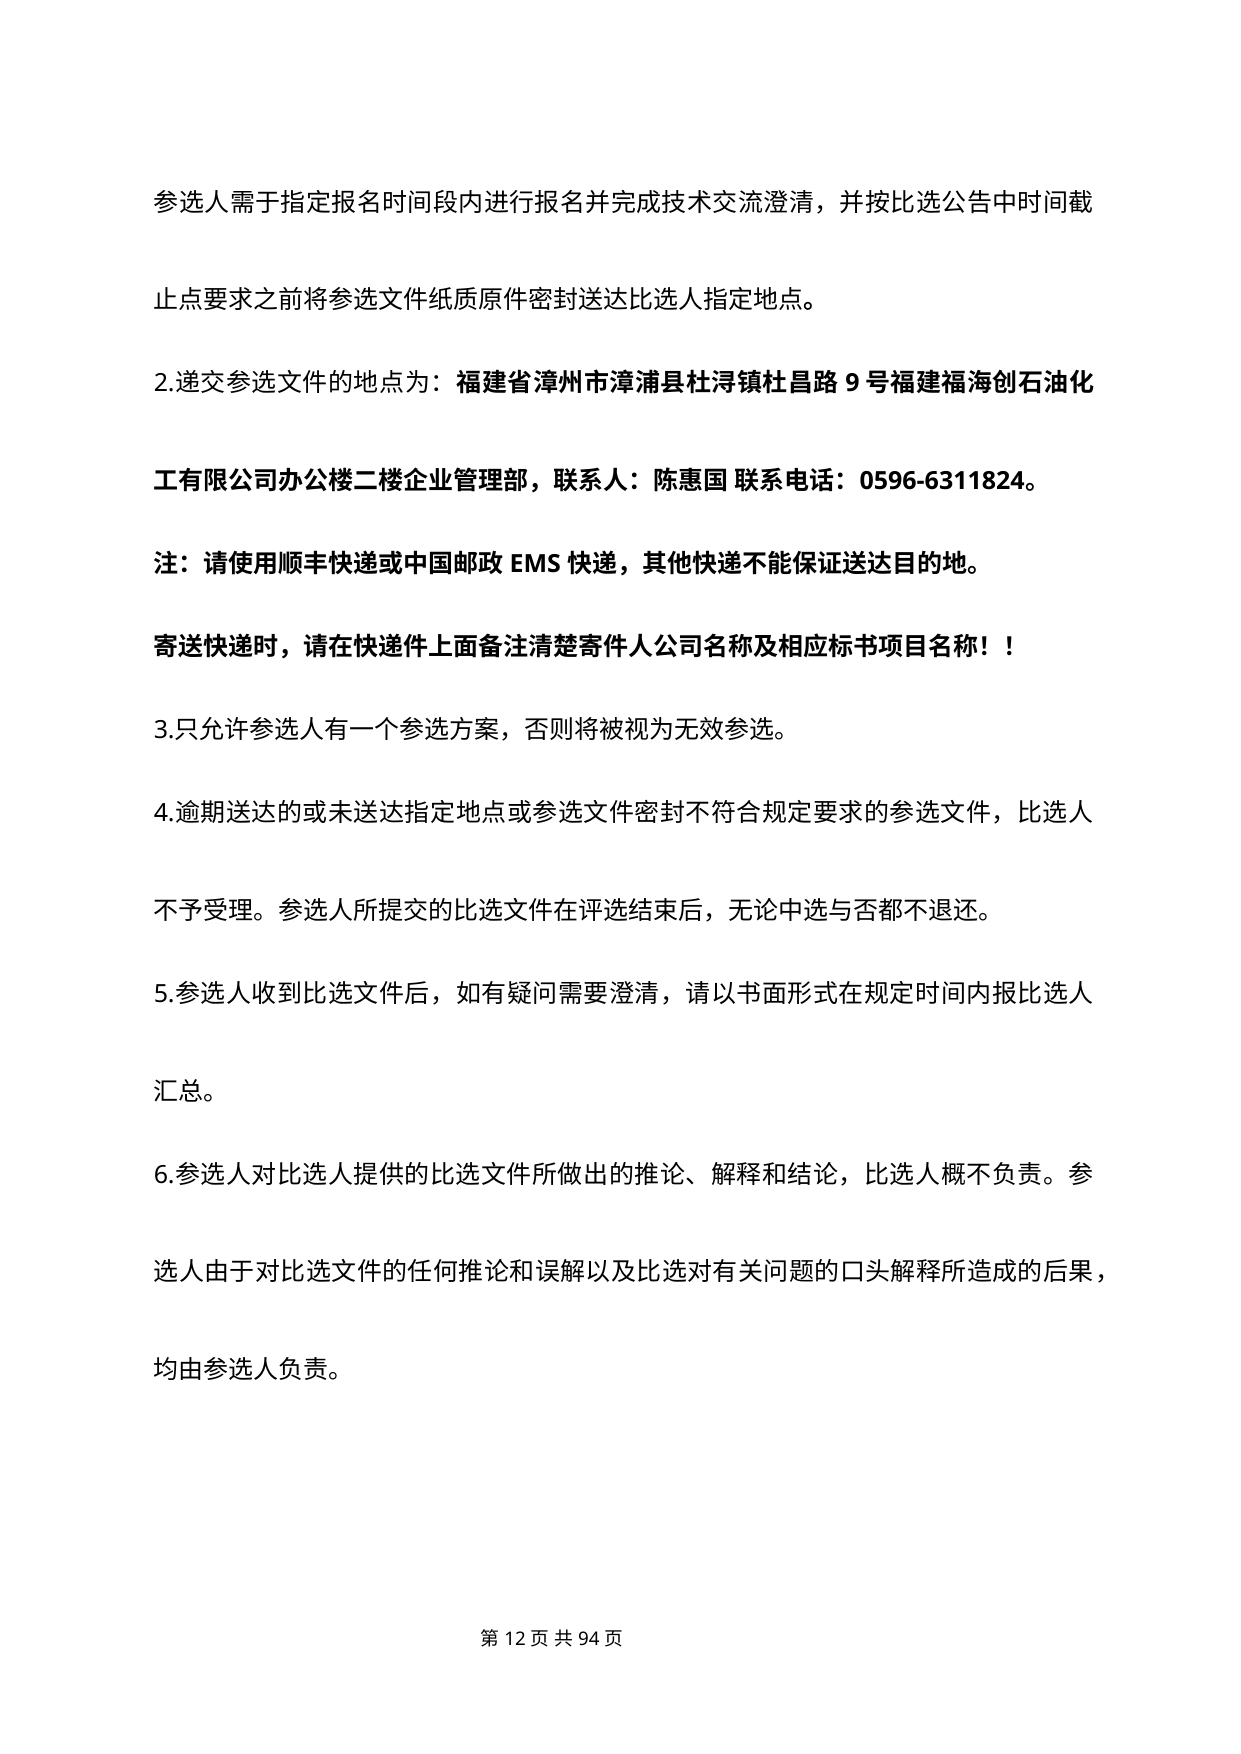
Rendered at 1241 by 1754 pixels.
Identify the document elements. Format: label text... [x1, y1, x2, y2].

text 3.只允许参选人有一个参选方案，否则将被视为无效参选。 [153, 695, 1095, 760]
text 5.参选人收到比选文件后，如有疑问需要澄清，请以书面形式在规定时间内报比选人汇总。 [153, 959, 1095, 1122]
text 参选人需于指定报名时间段内进行报名并完成技术交流澄清，并按比选公告中时间截止点要求之前将参选文件纸质原件密封送达比选人指定地点。 [153, 168, 1095, 330]
text 4.逾期送达的或未送达指定地点或参选文件密封不符合规定要求的参选文件，比选人不予受理。参选人所提交的比选文件在评选结束后，无论中选与否都不退还。 [153, 778, 1095, 941]
text 寄送快递时，请在快递件上面备注清楚寄件人公司名称及相应标书项目名称！！ [153, 612, 1095, 677]
text 6.参选人对比选人提供的比选文件所做出的推论、解释和结论，比选人概不负责。参选人由于对比选文件的任何推论和误解以及比选对有关问题的口头解释所造成的后果，均由参选人负责。 [153, 1140, 1095, 1400]
text 2.递交参选文件的地点为：福建省漳州市漳浦县杜浔镇杜昌路9号福建福海创石油化工有限公司办公楼二楼企业管理部，联系人：陈惠国 联系电话：0596-6311824。 [153, 348, 1095, 511]
text 注：请使用顺丰快递或中国邮政 EMS 快递，其他快递不能保证送达目的地。 [153, 529, 1095, 594]
